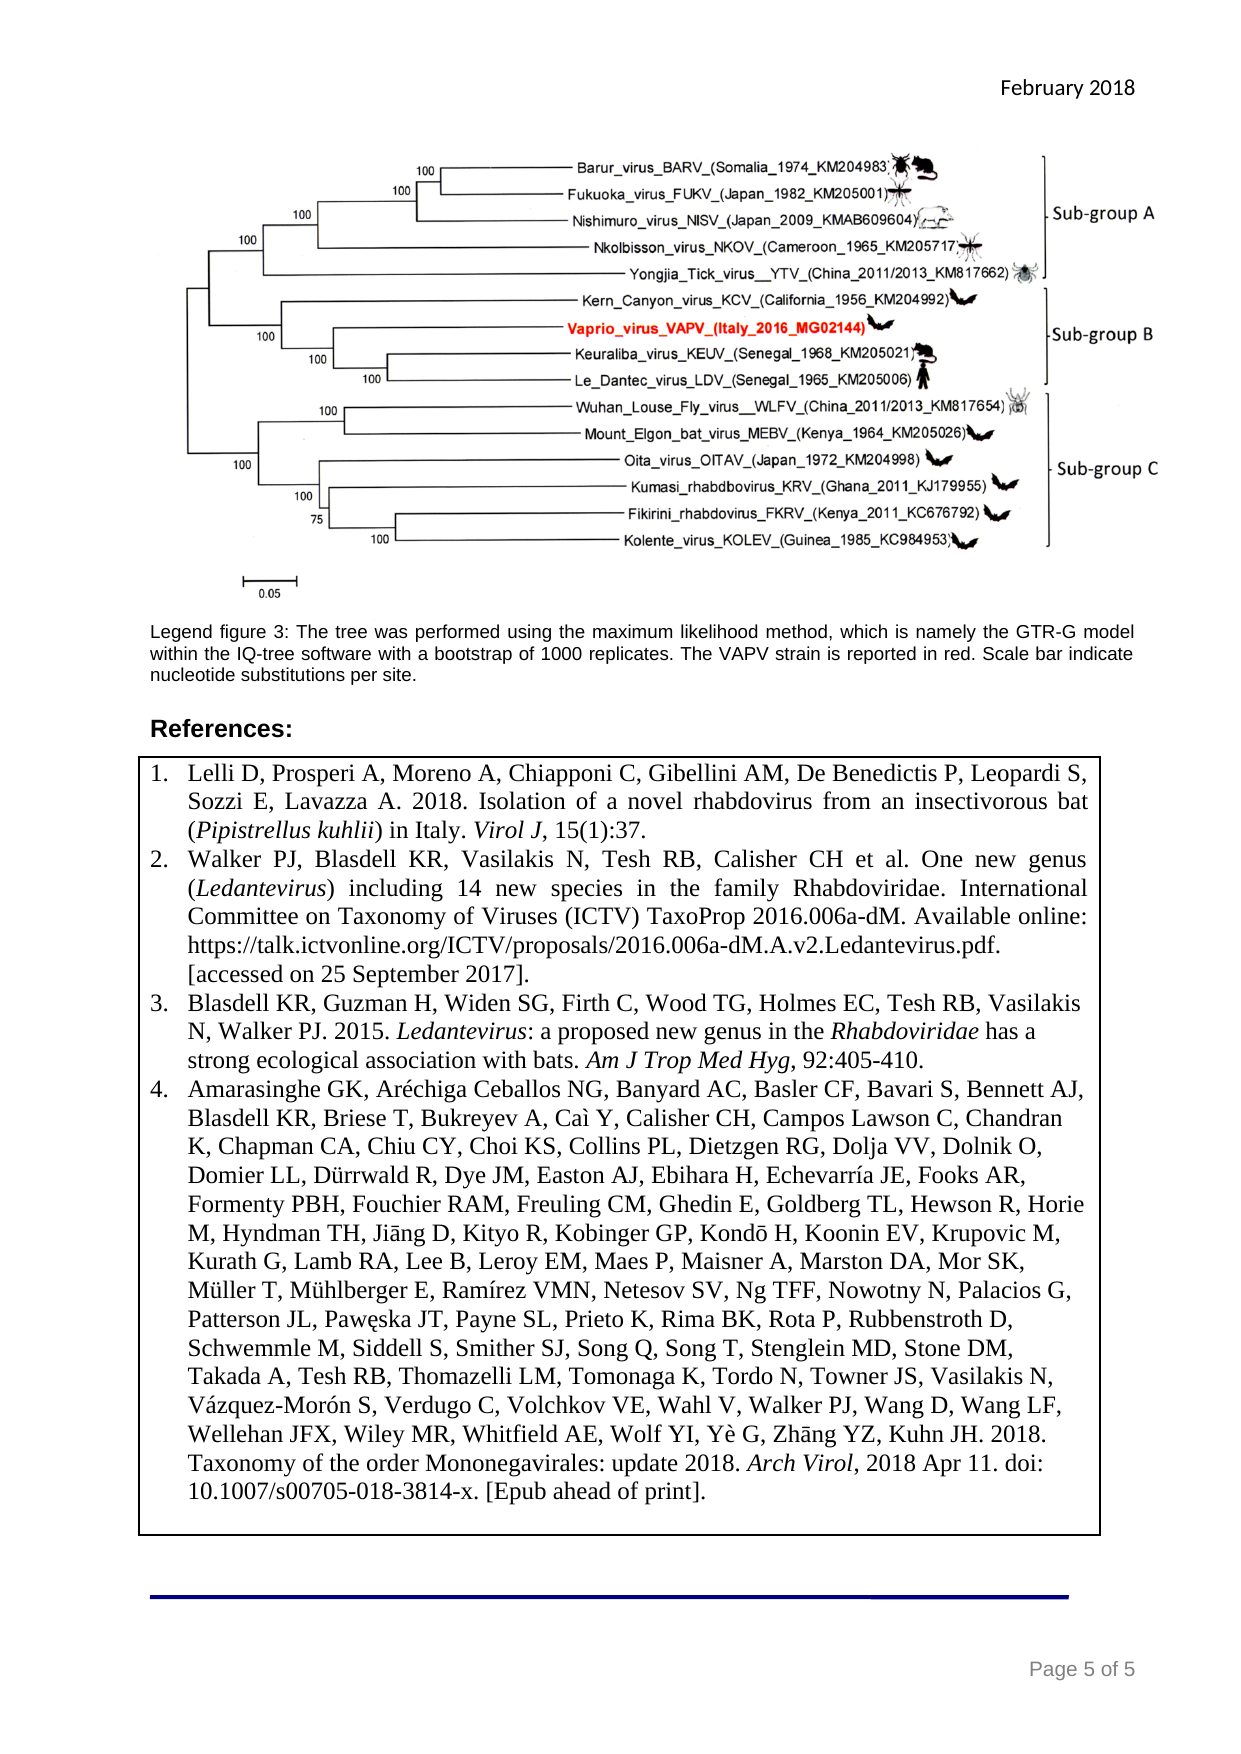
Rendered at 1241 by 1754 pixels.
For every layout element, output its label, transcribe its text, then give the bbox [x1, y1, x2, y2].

text Legend figure 3: The tree was performed using the maximum likelihood method, which is namely the GTR-G model within the IQ-tree software with a bootstrap of 1000 replicates. The VAPV strain is reported in red. Scale bar indicate nucleotide substitutions per site. [150, 621, 1135, 686]
table_header References: [139, 714, 1100, 756]
picture [150, 135, 1188, 621]
table_cell Lelli D, Prosperi A, Moreno A, Chiapponi C, Gibellini AM, De Benedictis P, Leopardi S, Sozzi E, Lavazza A. 2018. Isolation of a novel rhabdovirus from an insectivorous bat (Pipistrellus kuhlii) in Italy. Virol J, 15(1):37. Walker PJ, Blasdell KR, Vasilakis N, Tesh RB, Calisher CH et al. One new genus (Ledantevirus) including 14 new species in the family Rhabdoviridae. International Committee on Taxonomy of Viruses (ICTV) TaxoProp 2016.006a-dM. Available online: https://talk.ictvonline.org/ICTV/proposals/2016.006a-dM.A.v2.Ledantevirus.pdf. [accessed on 25 September 2017]. Blasdell KR, Guzman H, Widen SG, Firth C, Wood TG, Holmes EC, Tesh RB, Vasilakis N, Walker PJ. 2015. Ledantevirus: a proposed new genus in the Rhabdoviridae has a strong ecological association with bats. Am J Trop Med Hyg, 92:405-410. Amarasinghe GK, Aréchiga Ceballos NG, Banyard AC, Basler CF, Bavari S, Bennett AJ, Blasdell KR, Briese T, Bukreyev A, Caì Y, Calisher CH, Campos Lawson C, Chandran K, Chapman CA, Chiu CY, Choi KS, Collins PL, Dietzgen RG, Dolja VV, Dolnik O, Domier LL, Dürrwald R, Dye JM, Easton AJ, Ebihara H, Echevarría JE, Fooks AR, Formenty PBH, Fouchier RAM, Freuling CM, Ghedin E, Goldberg TL, Hewson R, Horie M, Hyndman TH, Jiāng D, Kityo R, Kobinger GP, Kondō H, Koonin EV, Krupovic M, Kurath G, Lamb RA, Lee B, Leroy EM, Maes P, Maisner A, Marston DA, Mor SK, Müller T, Mühlberger E, Ramírez VMN, Netesov SV, Ng TFF, Nowotny N, Palacios G, Patterson JL, Pawęska JT, Payne SL, Prieto K, Rima BK, Rota P, Rubbenstroth D, Schwemmle M, Siddell S, Smither SJ, Song Q, Song T, Stenglein MD, Stone DM, Takada A, Tesh RB, Thomazelli LM, Tomonaga K, Tordo N, Towner JS, Vasilakis N, Vázquez-Morón S, Verdugo C, Volchkov VE, Wahl V, Walker PJ, Wang D, Wang LF, Wellehan JFX, Wiley MR, Whitfield AE, Wolf YI, Yè G, Zhāng YZ, Kuhn JH. 2018. Taxonomy of the order Mononegavirales: update 2018. Arch Virol, 2018 Apr 11. doi: 10.1007/s00705-018-3814-x. [Epub ahead of print]. [140, 758, 1099, 1534]
